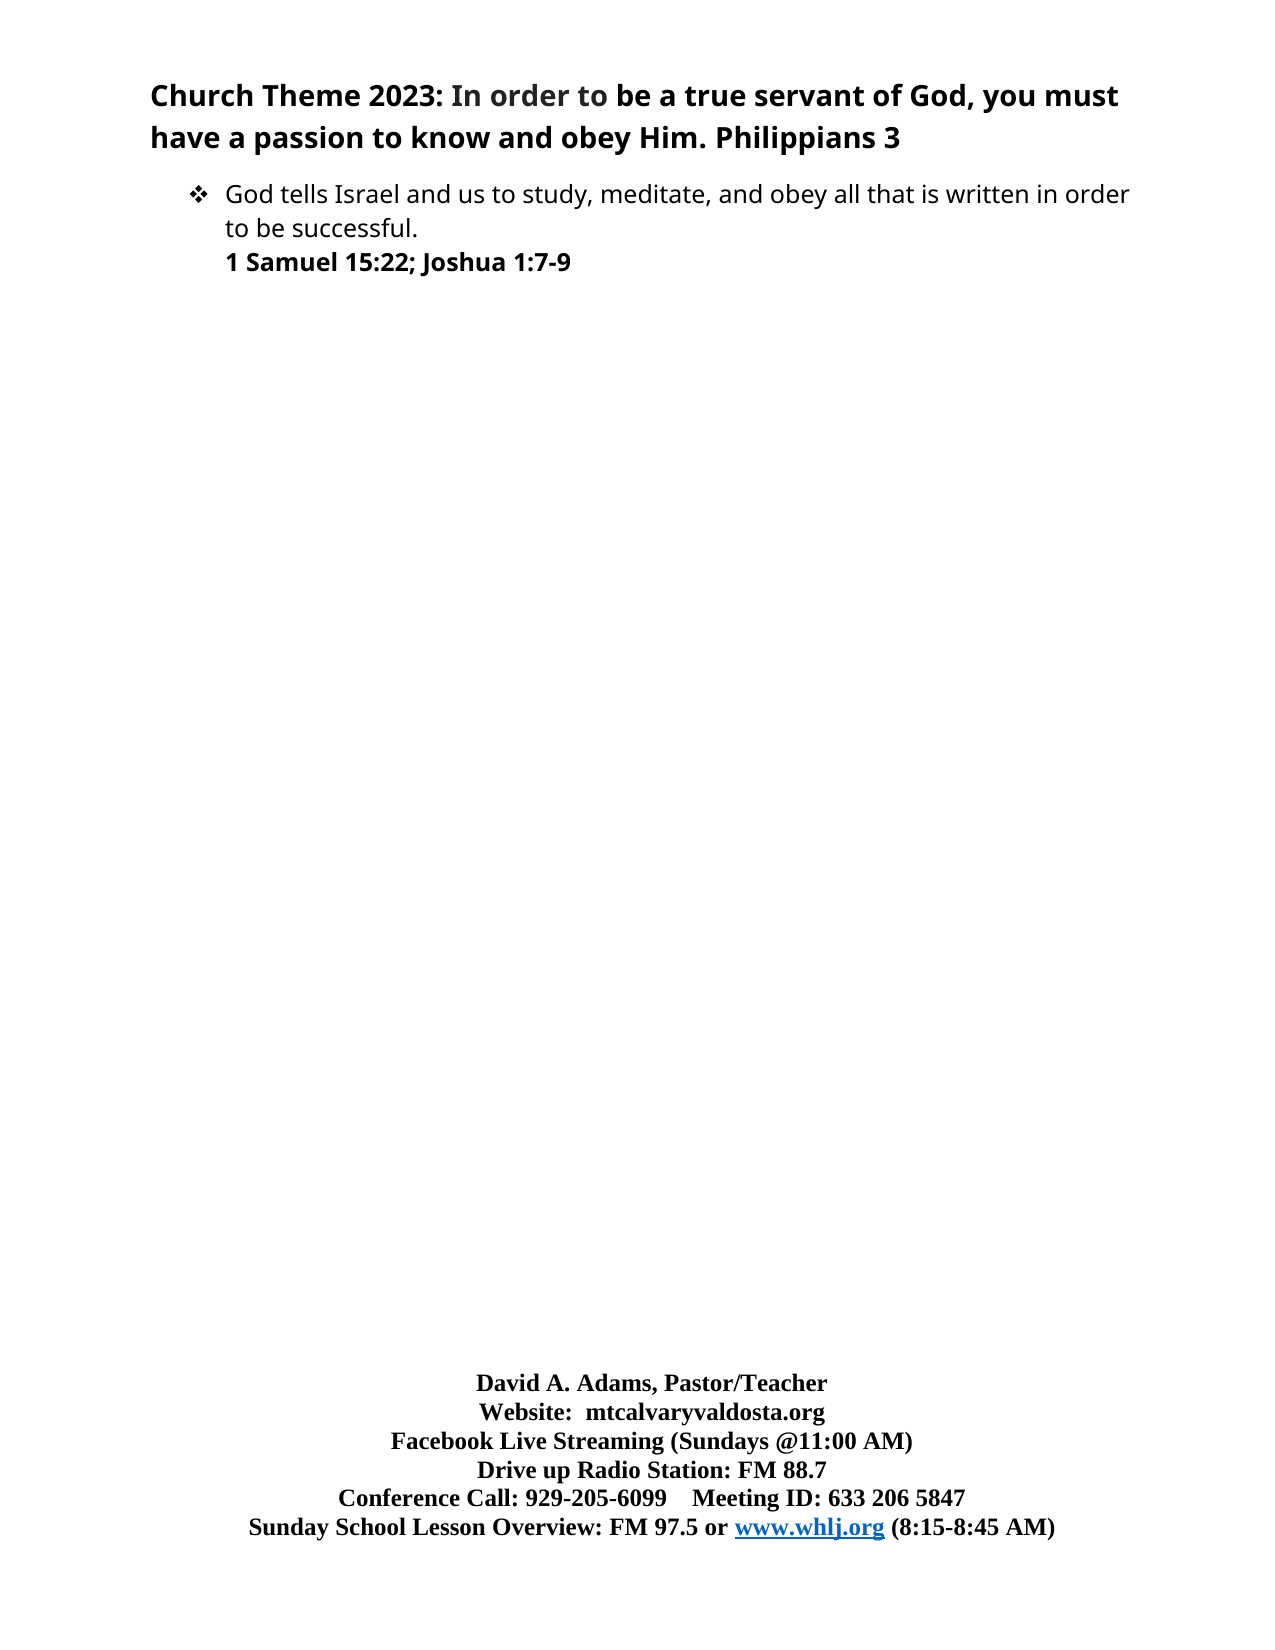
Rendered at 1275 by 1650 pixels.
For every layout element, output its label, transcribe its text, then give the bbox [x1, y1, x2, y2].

text 1 Samuel 15:22; Joshua 1:7-9 [225, 244, 1153, 279]
list God tells Israel and us to study, meditate, and obey all that is written in order to be successful. [187, 176, 1153, 244]
